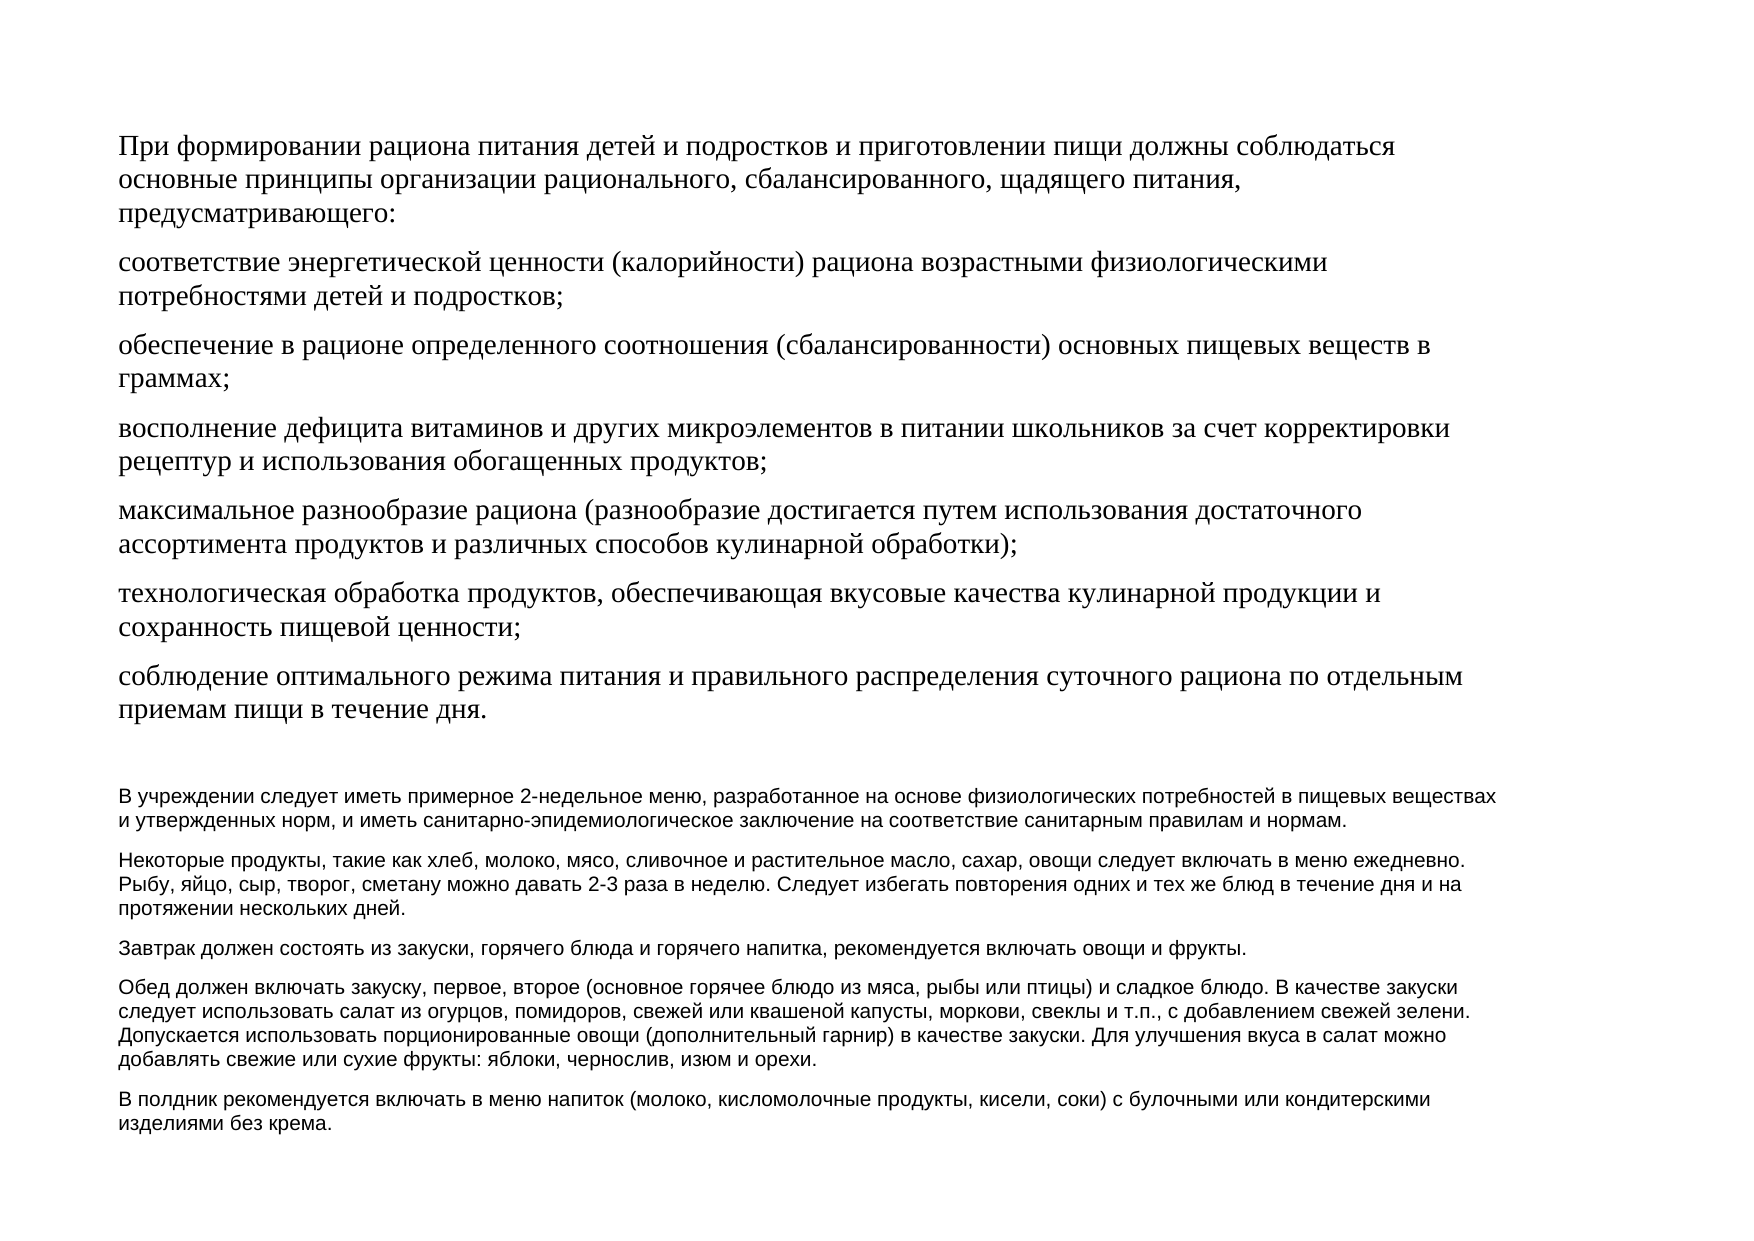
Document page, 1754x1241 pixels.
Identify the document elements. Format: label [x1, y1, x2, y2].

table_header [118, 89, 1507, 1150]
